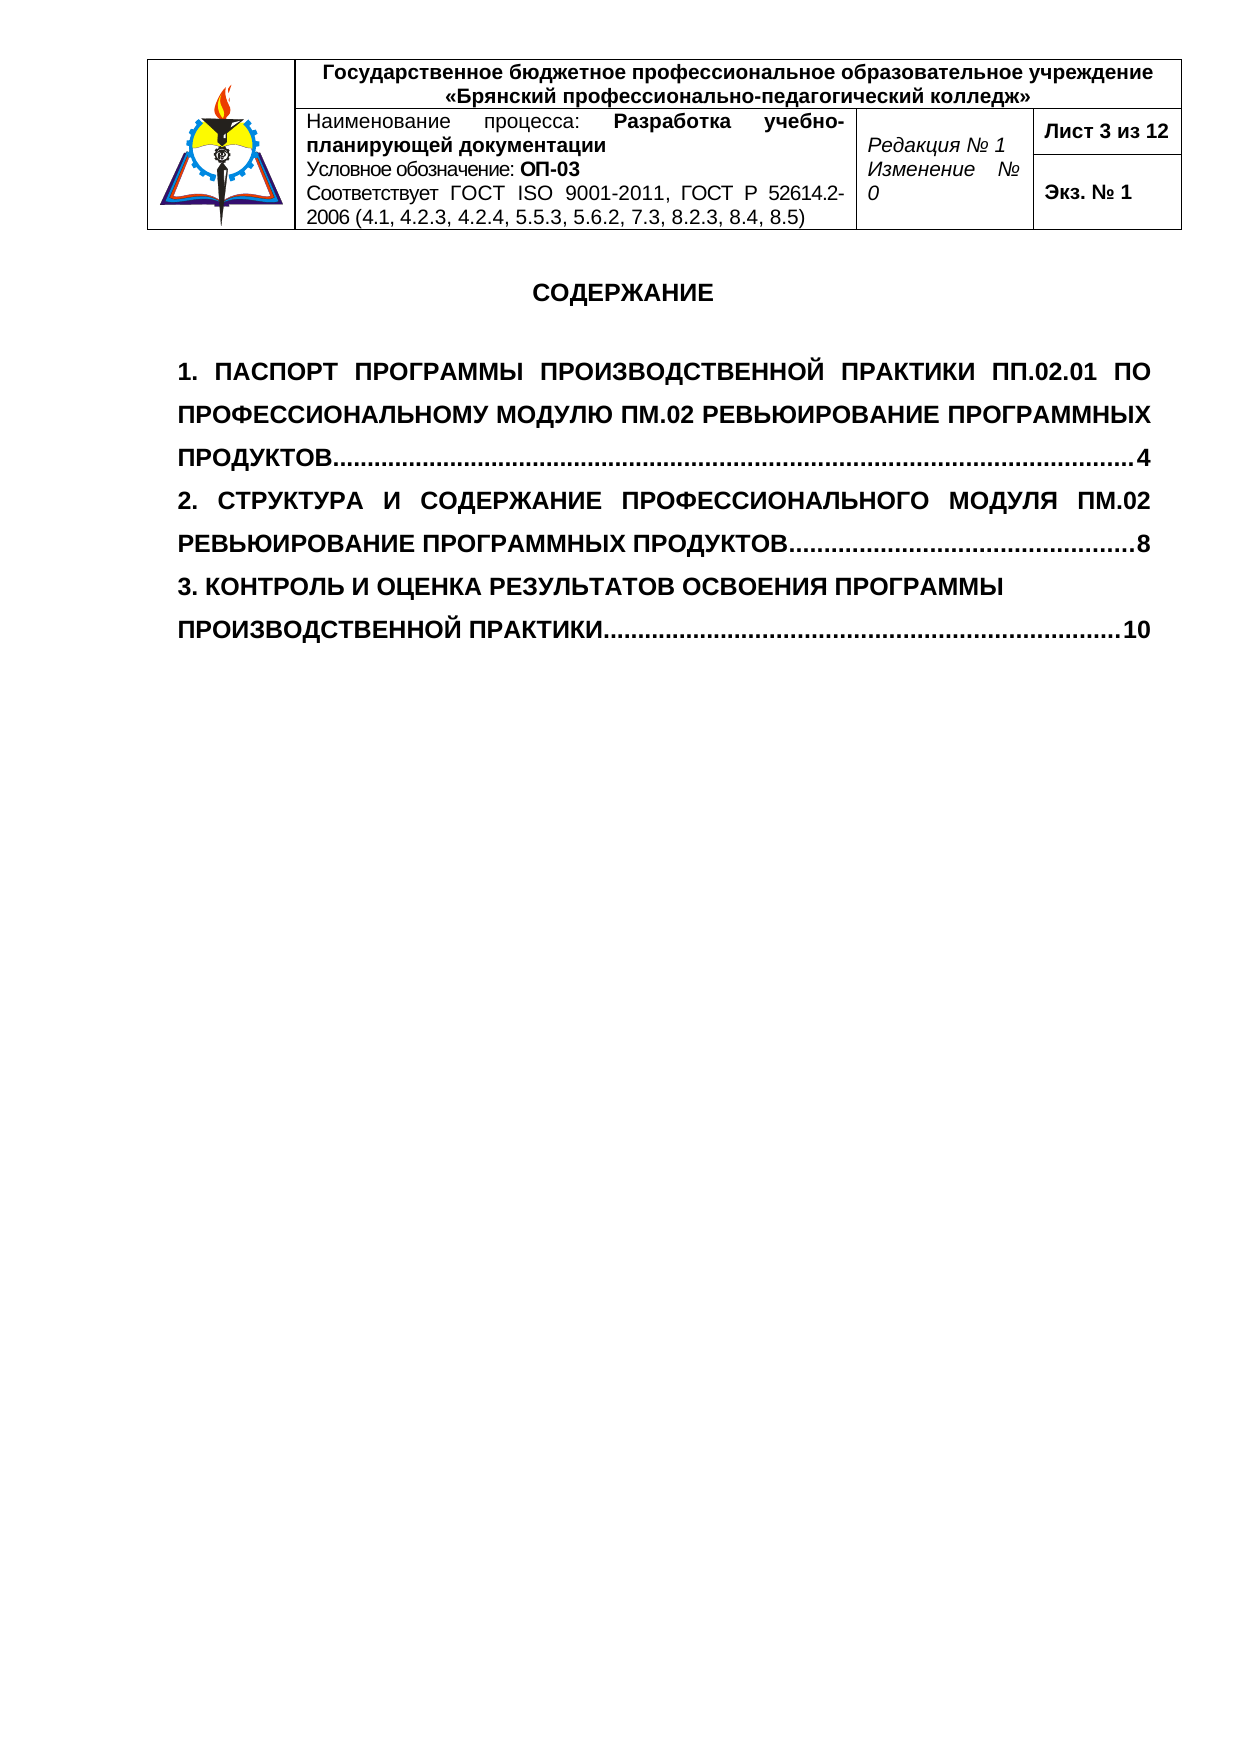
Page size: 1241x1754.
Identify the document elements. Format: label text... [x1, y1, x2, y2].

text 3. Контроль и оценка результатов освоения программы производственной практики 10 [177, 572, 1152, 644]
text 1. паспорт программы производственной ПРАКТИКИ ПП.02.01 ПО ПРОФЕССИОНАЛЬНОМУ МОДУЛЮ ПМ.02 Ревьюирование программных продуктов 4 [177, 356, 1152, 471]
text СОДЕРЖАНИЕ [532, 278, 1152, 307]
text 2. Структура и содержание профессионального модуля ПМ.02 Ревьюирование программных продуктов 8 [177, 486, 1152, 558]
